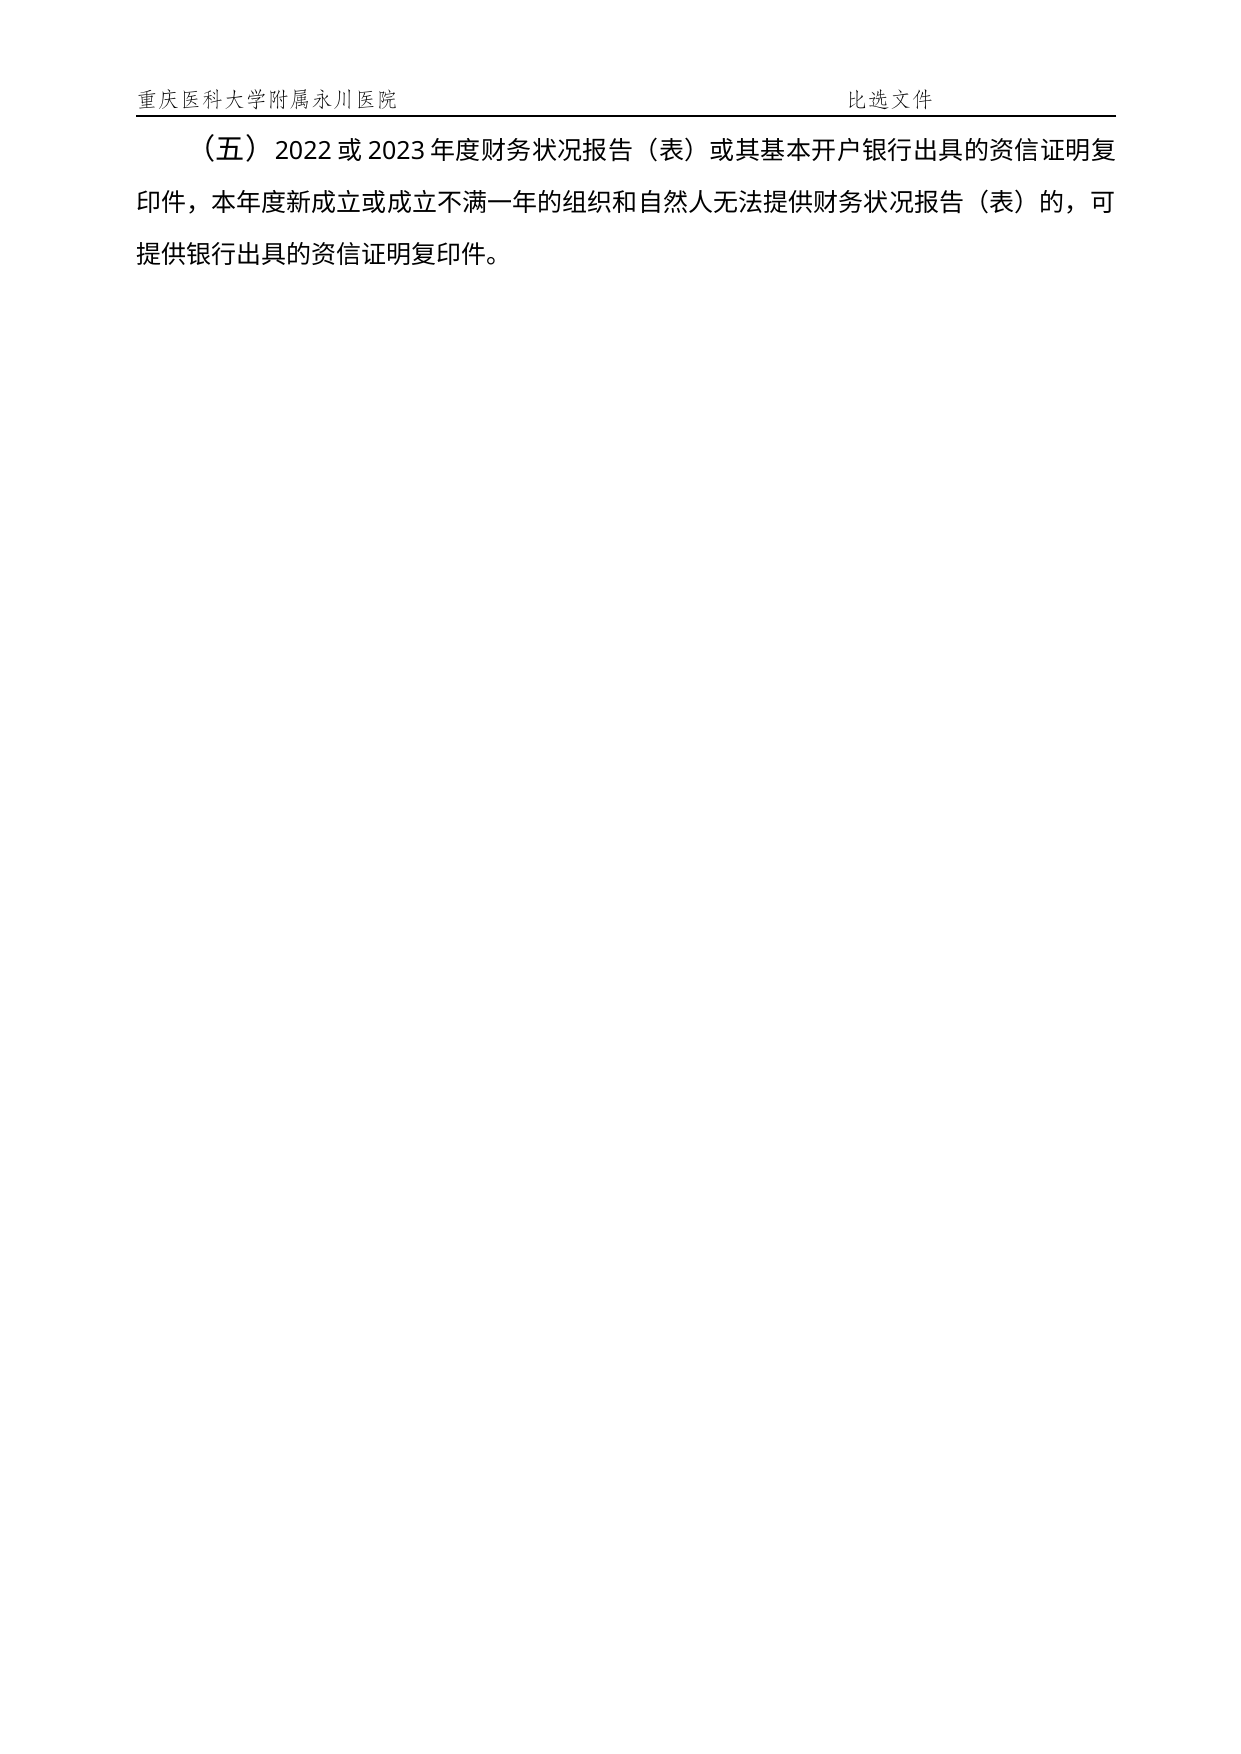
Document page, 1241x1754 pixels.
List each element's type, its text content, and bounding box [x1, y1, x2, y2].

text （五）2022或2023年度财务状况报告（表）或其基本开户银行出具的资信证明复印件，本年度新成立或成立不满一年的组织和自然人无法提供财务状况报告（表）的，可提供银行出具的资信证明复印件。 [136, 118, 1116, 274]
